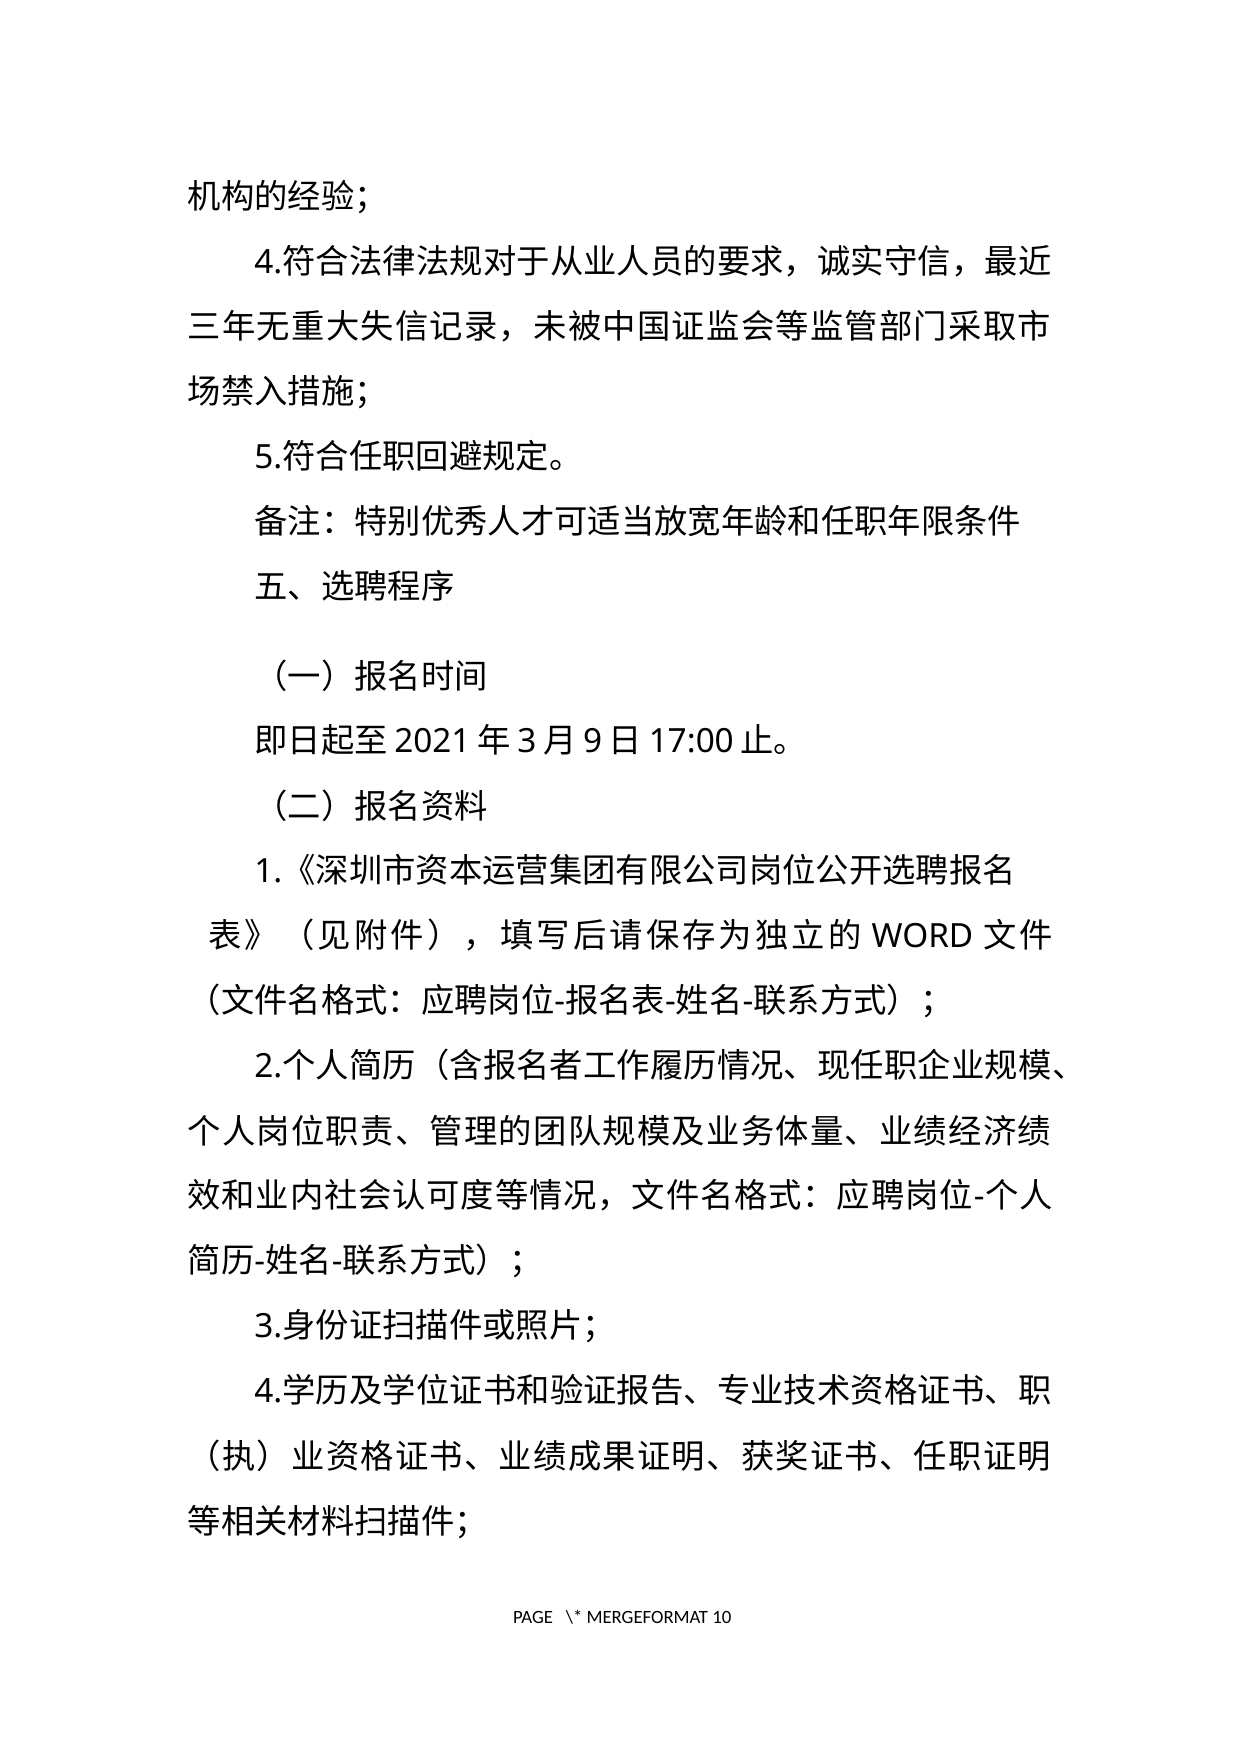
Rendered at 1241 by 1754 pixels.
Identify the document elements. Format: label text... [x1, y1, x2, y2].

text 表》（见附件），填写后请保存为独立的WORD文件（文件名格式：应聘岗位-报名表-姓名-联系方式）； [187, 901, 1053, 1031]
text 4.符合法律法规对于从业人员的要求，诚实守信，最近三年无重大失信记录，未被中国证监会等监管部门采取市场禁入措施； [187, 227, 1053, 422]
text （二）报名资料 [187, 771, 1053, 836]
text 备注：特别优秀人才可适当放宽年龄和任职年限条件 [187, 487, 1053, 552]
text 五、选聘程序 [187, 552, 1053, 617]
text 2.个人简历（含报名者工作履历情况、现任职企业规模、个人岗位职责、管理的团队规模及业务体量、业绩经济绩效和业内社会认可度等情况，文件名格式：应聘岗位-个人简历-姓名-联系方式）； [187, 1031, 1053, 1291]
text 5.符合任职回避规定。 [187, 422, 1053, 487]
text 即日起至2021年3月9日17:00止。 [187, 706, 1053, 771]
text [187, 162, 1053, 227]
text 1.《深圳市资本运营集团有限公司岗位公开选聘报名 [187, 836, 1053, 901]
text 3.身份证扫描件或照片； [187, 1291, 1053, 1356]
text （一）报名时间 [187, 641, 1053, 706]
text 4.学历及学位证书和验证报告、专业技术资格证书、职（执）业资格证书、业绩成果证明、获奖证书、任职证明等相关材料扫描件； [187, 1356, 1053, 1551]
